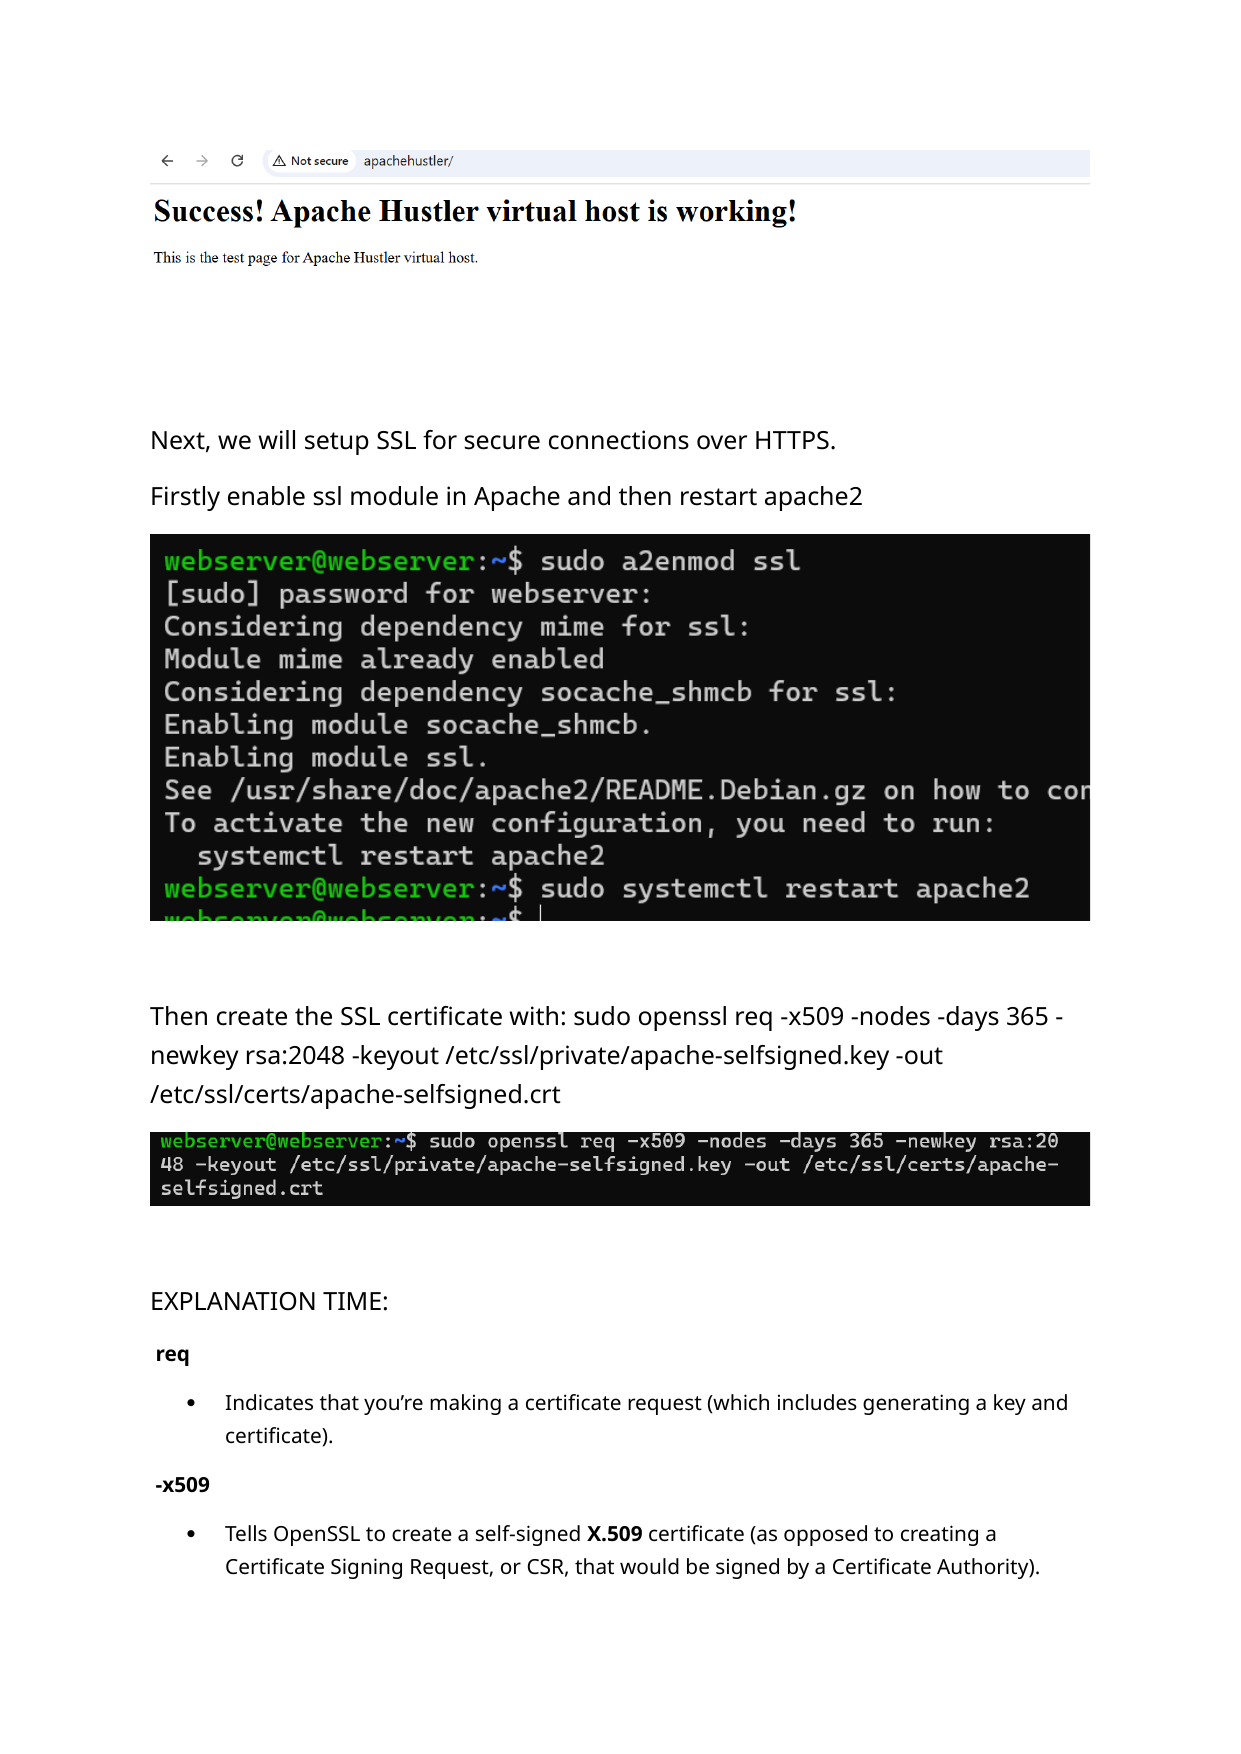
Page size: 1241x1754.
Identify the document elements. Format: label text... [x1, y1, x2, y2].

text Next, we will setup SSL for secure connections over HTTPS. [150, 423, 1090, 457]
list Indicates that you’re making a certificate request (which includes generating a key and certificate). [187, 1388, 1090, 1449]
list Tells OpenSSL to create a self-signed X.509 certificate (as opposed to creating a Certificate Signing Request, or CSR, that would be signed by a Certificate Authority). [187, 1519, 1090, 1580]
text -x509 [150, 1470, 1090, 1498]
text EXPLANATION TIME: [150, 1283, 1090, 1317]
text Then create the SSL certificate with: sudo openssl req -x509 -nodes -days 365 -newkey rsa:2048 -keyout /etc/ssl/private/apache-selfsigned.key -out /etc/ssl/certs/apache-selfsigned.crt [150, 998, 1090, 1111]
text req [150, 1339, 1090, 1367]
picture [150, 534, 1091, 921]
picture [150, 150, 1091, 401]
text Firstly enable ssl module in Apache and then restart apache2 [150, 479, 1090, 513]
picture [150, 1132, 1091, 1206]
